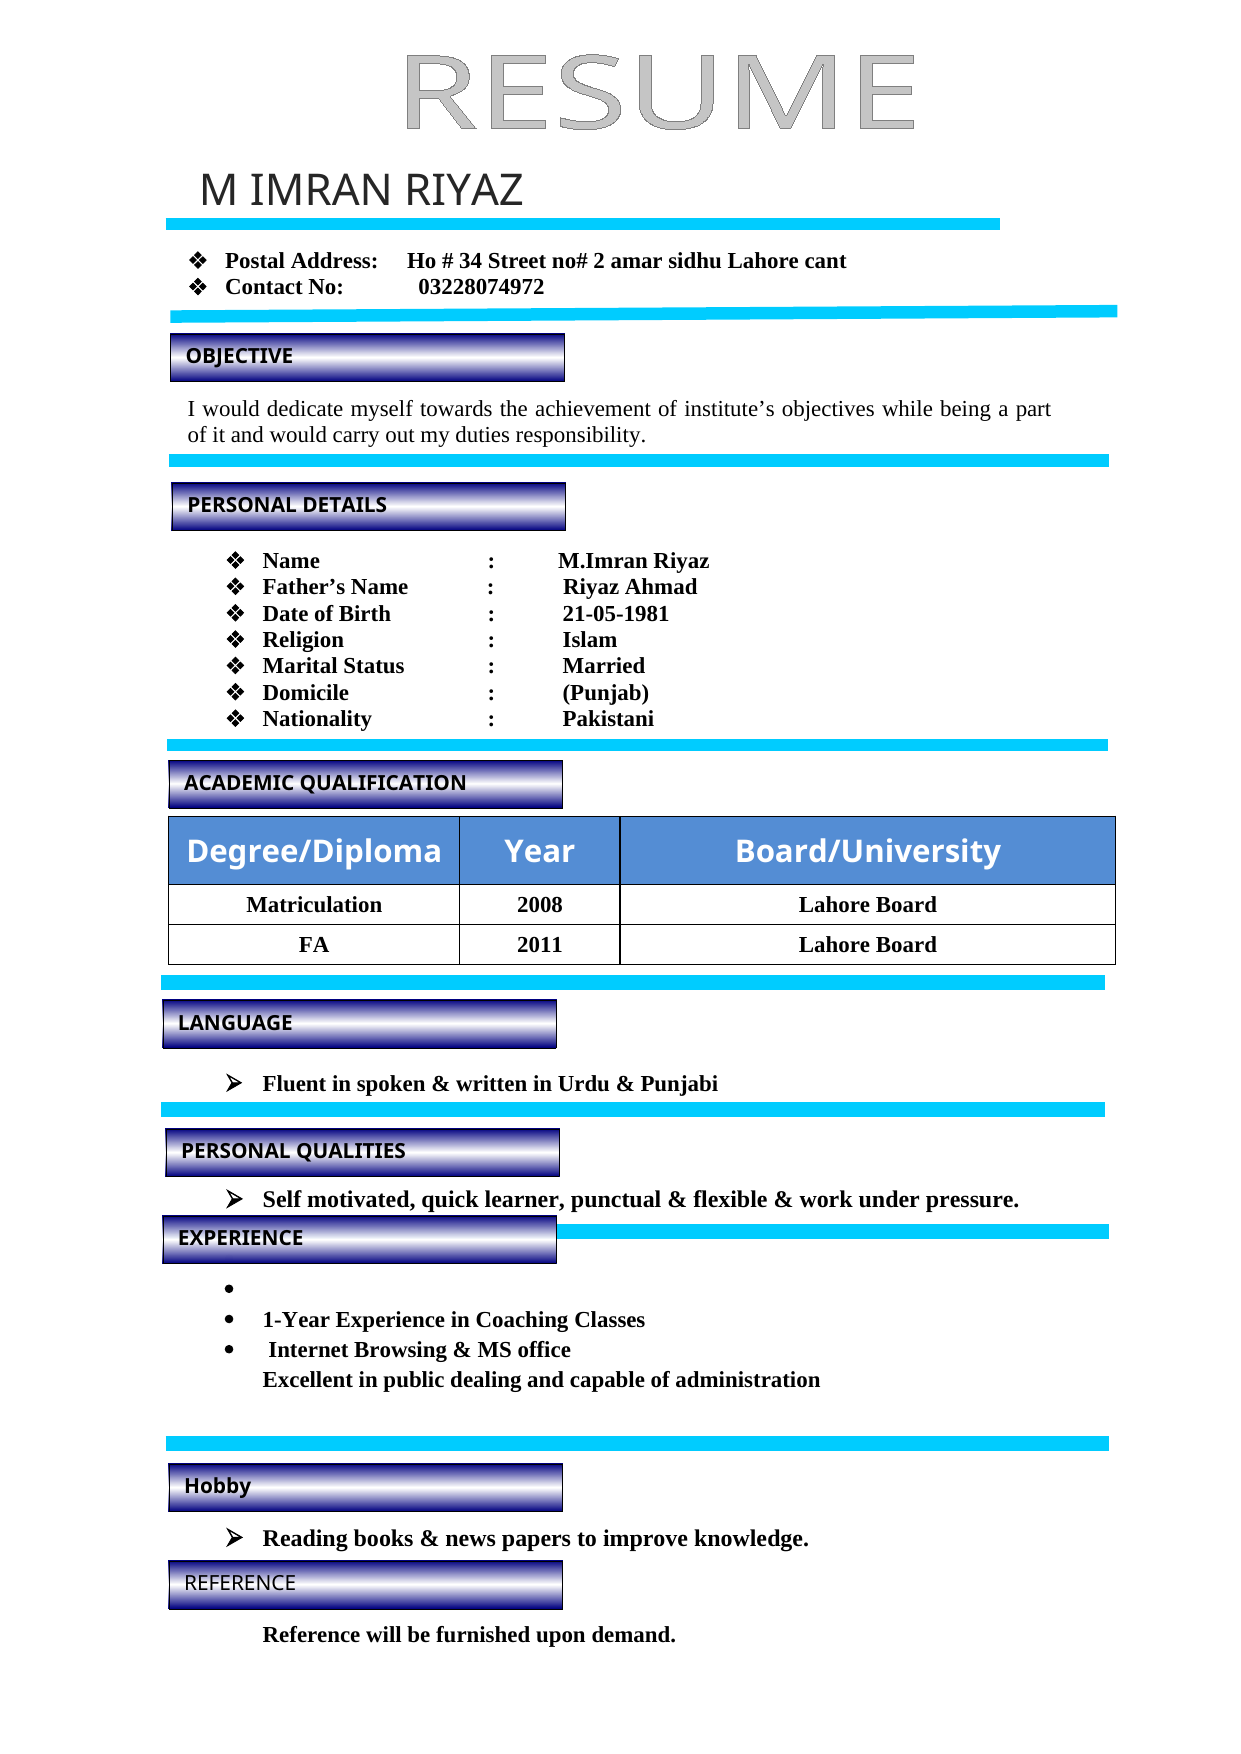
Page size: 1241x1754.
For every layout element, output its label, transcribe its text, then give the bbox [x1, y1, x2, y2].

list Nationality : Pakistani [225, 705, 1053, 731]
list Father’s Name : Riyaz Ahmad [225, 573, 1053, 599]
table_cell FA [169, 925, 459, 964]
list Date of Birth : 21-05-1981 [225, 599, 1053, 626]
list Religion : Islam [225, 626, 1053, 652]
subtitle M iMRAN rIYAZ [187, 159, 1053, 218]
list Fluent in spoken & written in Urdu & Punjabi [225, 1069, 1053, 1096]
list Postal Address: Ho # 34 Street no# 2 amar sidhu Lahore cant [187, 247, 1109, 273]
text Excellent in public dealing and capable of administration [262, 1366, 1053, 1392]
table_header Board/University [621, 817, 1115, 884]
table_cell Matriculation [169, 885, 459, 924]
list Marital Status : Married [225, 652, 1053, 679]
table_cell 2008 [460, 885, 619, 924]
list 1-Year Experience in Coaching Classes [225, 1306, 1053, 1332]
table_cell 2011 [460, 925, 619, 964]
list Contact No: 03228074972 [187, 273, 1109, 300]
table_header Degree/Diploma [169, 817, 459, 884]
table_cell Lahore Board [621, 885, 1115, 924]
list Name : M.Imran Riyaz [225, 547, 1053, 573]
list Self motivated, quick learner, punctual & flexible & work under pressure. [225, 1185, 1053, 1213]
table_header Year [460, 817, 619, 884]
table_cell Lahore Board [621, 925, 1115, 964]
text I would dedicate myself towards the achievement of institute’s objectives while being a part of it and would carry out my duties responsibility. [187, 395, 1053, 447]
list Reading books & news papers to improve knowledge. [225, 1523, 1053, 1551]
list Internet Browsing & MS office [225, 1336, 1053, 1362]
list Domicile : (Punjab) [225, 679, 1053, 705]
text Reference will be furnished upon demand. [187, 1621, 1053, 1647]
